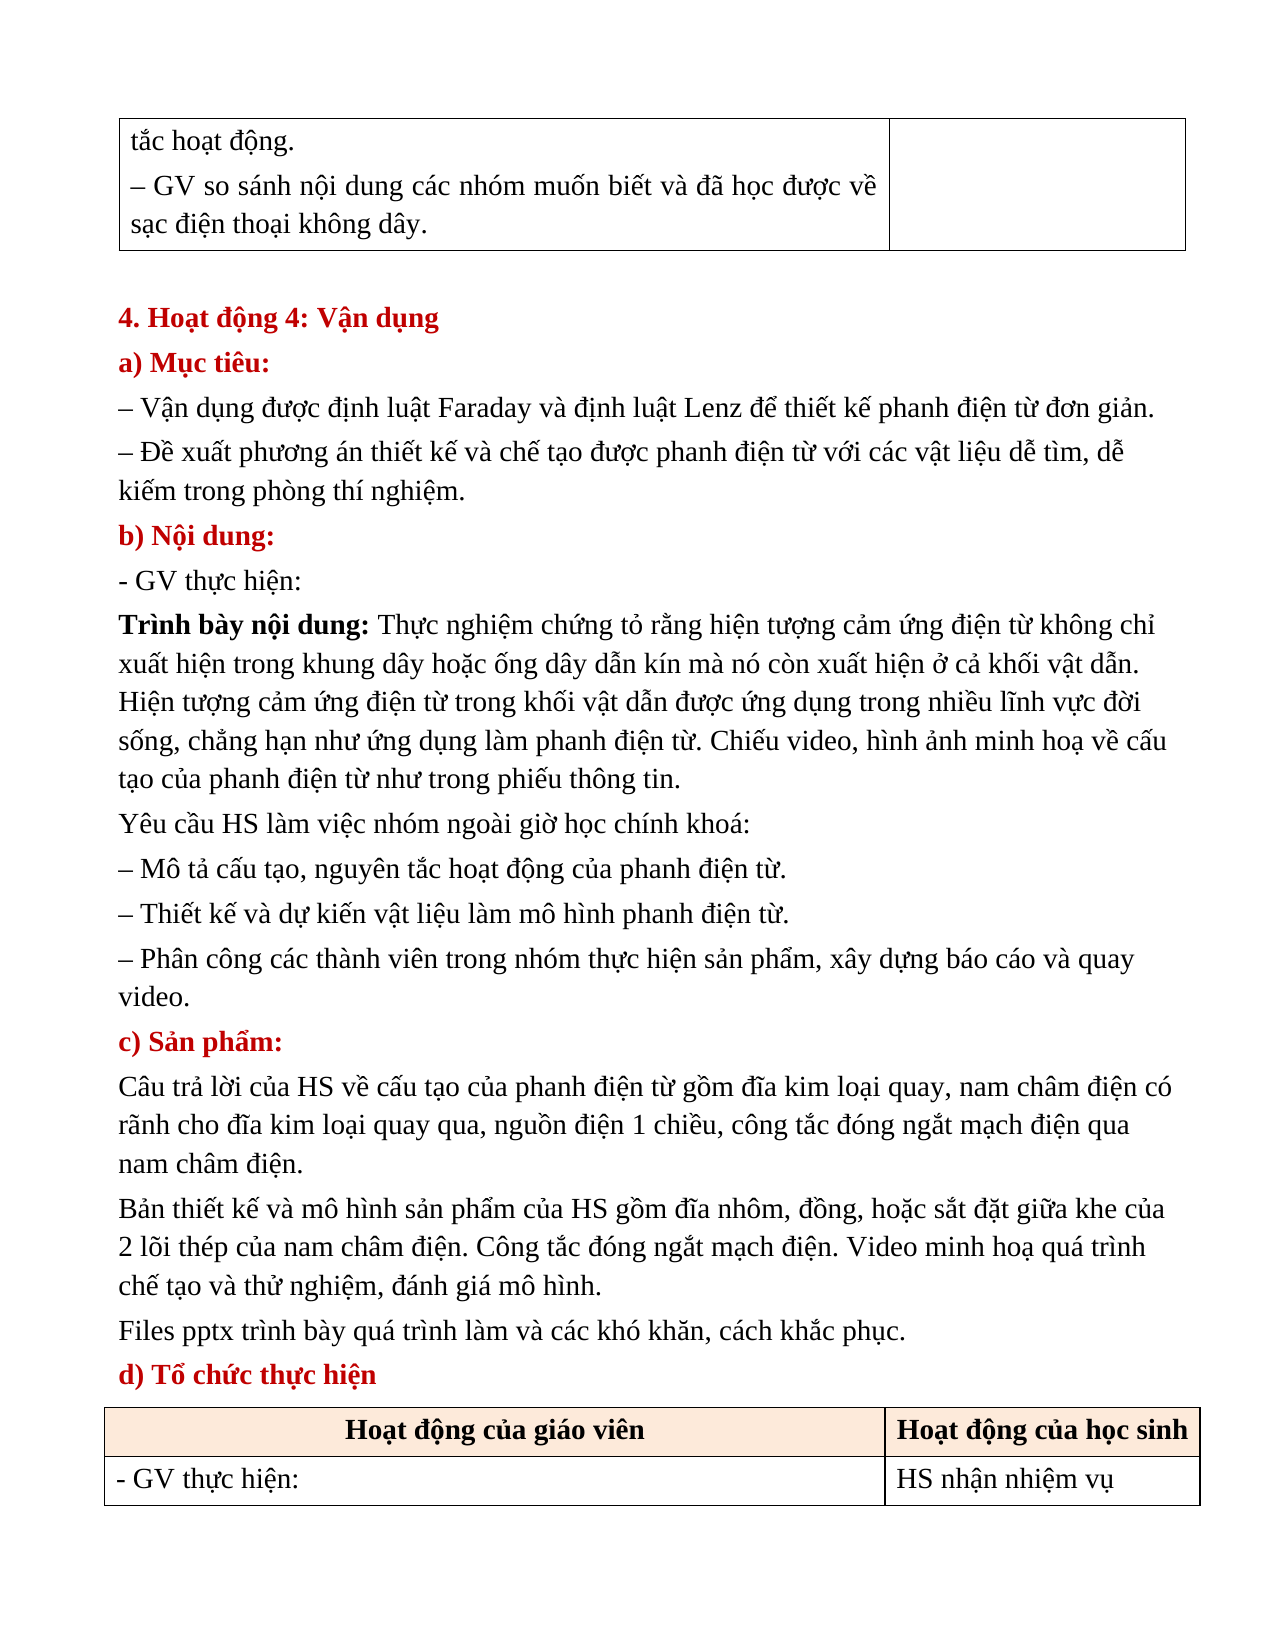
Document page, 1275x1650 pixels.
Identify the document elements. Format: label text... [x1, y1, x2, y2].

text a) Mục tiêu: [118, 345, 1186, 378]
text – Đề xuất phương án thiết kế và chế tạo được phanh điện từ với các vật liệu dễ tìm, dễ kiếm trong phòng thí nghiệm. [118, 434, 1186, 507]
text Câu trả lời của HS về cấu tạo của phanh điện từ gồm đĩa kim loại quay, nam châm điện có rãnh cho đĩa kim loại quay qua, nguồn điện 1 chiều, công tắc đóng ngắt mạch điện qua nam châm điện. [118, 1069, 1186, 1179]
text – Thiết kế và dự kiến vật liệu làm mô hình phanh điện từ. [118, 896, 1186, 929]
text – Phân công các thành viên trong nhóm thực hiện sản phẩm, xây dựng báo cáo và quay video. [118, 941, 1186, 1013]
text Files pptx trình bày quá trình làm và các khó khăn, cách khắc phục. [118, 1313, 1186, 1346]
list Hoạt động 4: Vận dụng [118, 300, 1186, 334]
text – Vận dụng được định luật Faraday và định luật Lenz để thiết kế phanh điện từ đơn giản. [118, 390, 1186, 423]
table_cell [890, 119, 1185, 250]
text c) Sản phẩm: [118, 1024, 1186, 1058]
table_cell HS nhận nhiệm vụ [886, 1457, 1199, 1505]
table_header Hoạt động của giáo viên [105, 1408, 884, 1456]
table_header Hoạt động của học sinh [886, 1408, 1199, 1456]
text Trình bày nội dung: Thực nghiệm chứng tỏ rằng hiện tượng cảm ứng điện từ không chỉ xuất hiện trong khung dây hoặc ống dây dẫn kín mà nó còn xuất hiện ở cả khối vật dẫn. Hiện tượng cảm ứng điện từ trong khối vật dẫn được ứng dụng trong nhiều lĩnh vực đời sống, chẳng hạn như ứng dụng làm phanh điện từ. Chiếu video, hình ảnh minh hoạ về cấu tạo của phanh điện từ như trong phiếu thông tin. [118, 607, 1186, 795]
text - GV thực hiện: [118, 563, 1186, 596]
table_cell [105, 1457, 884, 1505]
text – Mô tả cấu tạo, nguyên tắc hoạt động của phanh điện từ. [118, 851, 1186, 885]
text Yêu cầu HS làm việc nhóm ngoài giờ học chính khoá: [118, 806, 1186, 840]
text Bản thiết kế và mô hình sản phẩm của HS gồm đĩa nhôm, đồng, hoặc sắt đặt giữa khe của 2 lõi thép của nam châm điện. Công tắc đóng ngắt mạch điện. Video minh hoạ quá trình chế tạo và thử nghiệm, đánh giá mô hình. [118, 1191, 1186, 1301]
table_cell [120, 119, 889, 250]
text d) Tổ chức thực hiện [118, 1357, 1186, 1391]
text b) Nội dung: [118, 518, 1186, 551]
